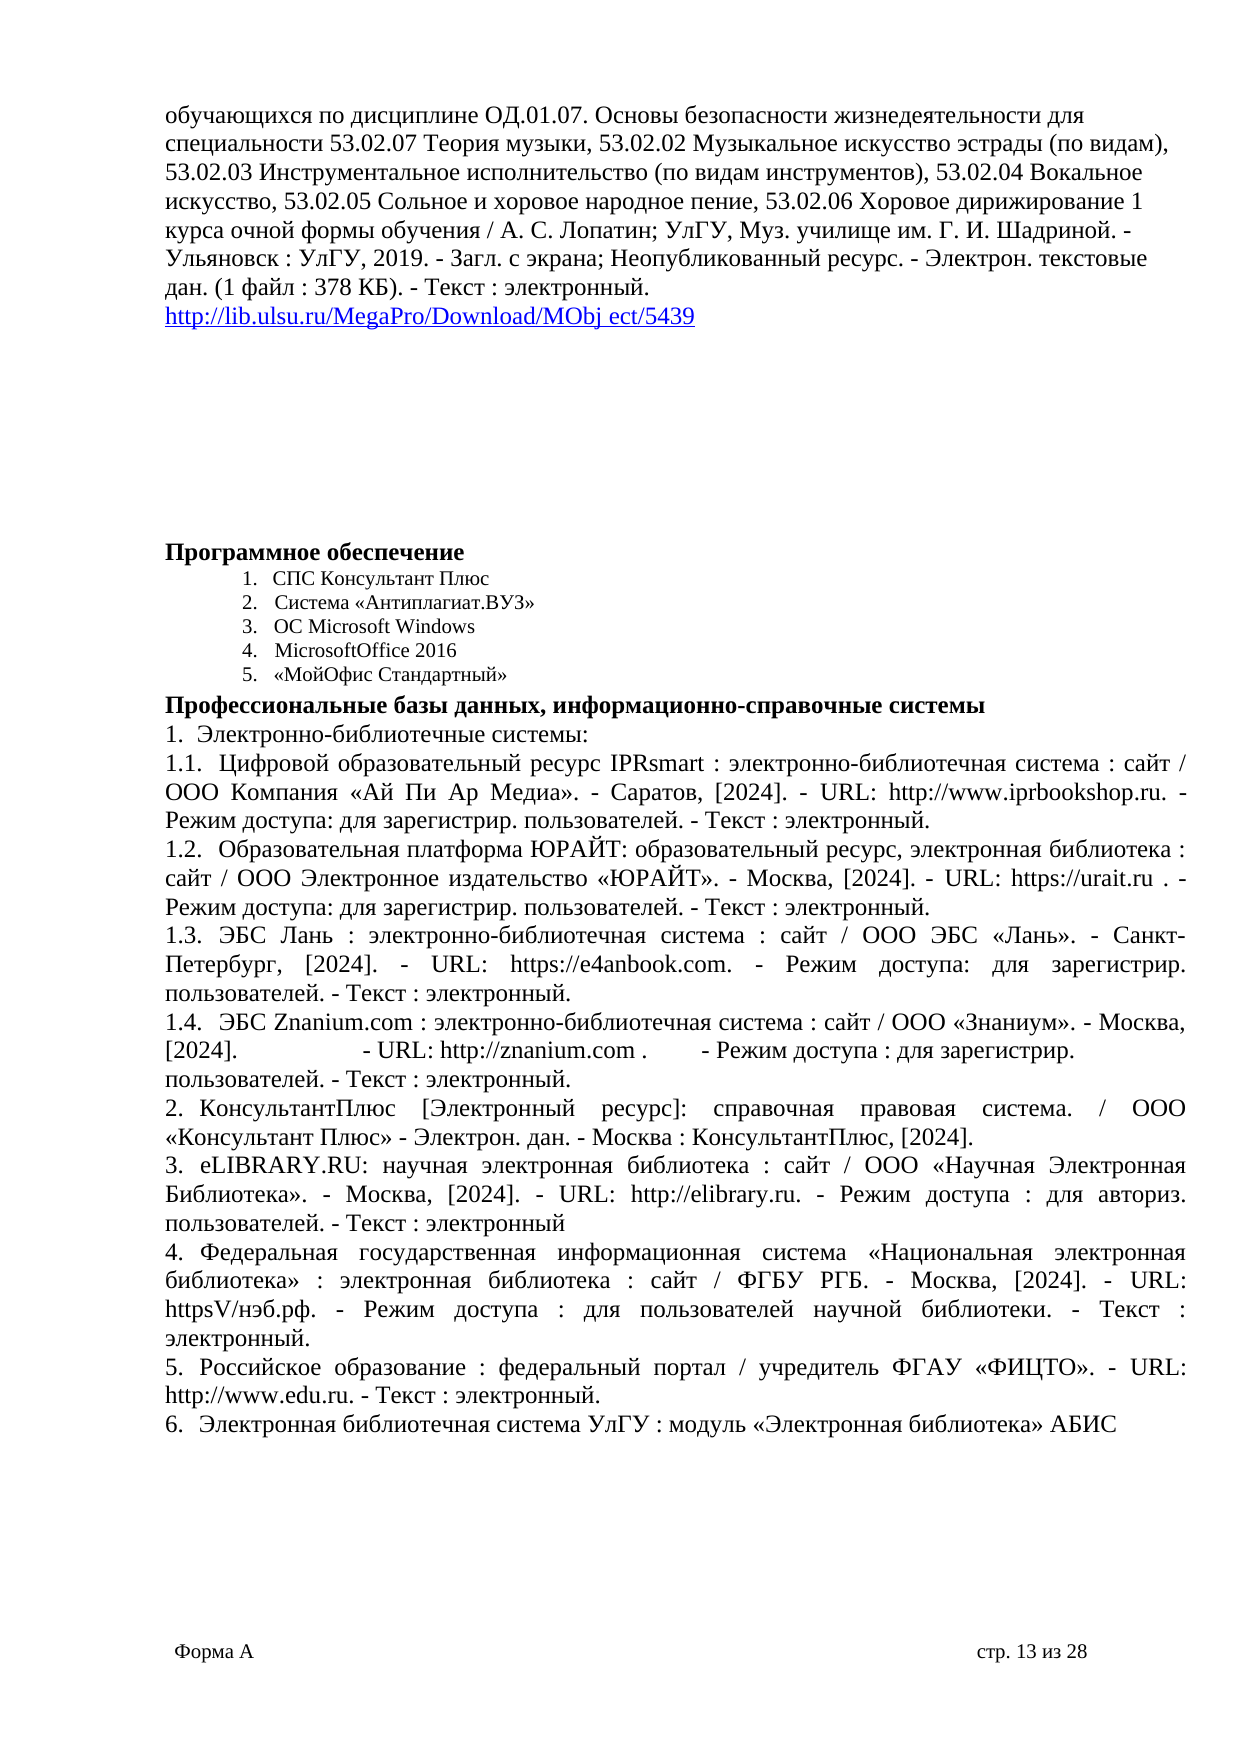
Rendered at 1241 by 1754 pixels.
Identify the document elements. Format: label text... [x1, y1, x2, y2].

text Программное обеспечение [165, 537, 1187, 566]
text пользователей. - Текст : электронный. [165, 1064, 1187, 1093]
list Федеральная государственная информационная система «Национальная электронная библиотека» : электронная библиотека : сайт / ФГБУ РГБ. - Москва, [2024]. - URL: httpsV/нэб.рф. - Режим доступа : для пользователей научной библиотеки. - Текст : электронный. [165, 1237, 1187, 1352]
list СПС Консультант Плюс [165, 566, 1187, 589]
list Российское образование : федеральный портал / учредитель ФГАУ «ФИЦТО». - URL: http://www.edu.ru. - Текст : электронный. [165, 1352, 1187, 1409]
text обучающихся по дисциплине ОД.01.07. Основы безопасности жизнедеятельности для специальности 53.02.07 Теория музыки, 53.02.02 Музыкальное искусство эстрады (по видам), 53.02.03 Инструментальное исполнительство (по видам инструментов), 53.02.04 Вокальное искусство, 53.02.05 Сольное и хоровое народное пение, 53.02.06 Хоровое дирижирование 1 курса очной формы обучения / А. С. Лопатин; УлГУ, Муз. училище им. Г. И. Шадриной. - Ульяновск : УлГУ, 2019. - Загл. с экрана; Неопубликованный ресурс. - Электрон. текстовые дан. (1 файл : 378 КБ). - Текст : электронный. [165, 100, 1187, 301]
list КонсультантПлюс [Электронный ресурс]: справочная правовая система. / ООО «Консультант Плюс» - Электрон. дан. - Москва : КонсультантПлюс, [2024]. [165, 1093, 1187, 1151]
list Электронная библиотечная система УлГУ : модуль «Электронная библиотека» АБИС [165, 1409, 1187, 1438]
list Цифровой образовательный ресурс IPRsmart : электронно-библиотечная система : сайт / ООО Компания «Ай Пи Ар Медиа». - Саратов, [2024]. - URL: http://www.iprbookshop.ru. - Режим доступа: для зарегистрир. пользователей. - Текст : электронный. [165, 748, 1187, 834]
list eLIBRARY.RU: научная электронная библиотека : сайт / ООО «Научная Электронная Библиотека». - Москва, [2024]. - URL: http://elibrary.ru. - Режим доступа : для авториз. пользователей. - Текст : электронный [165, 1151, 1187, 1237]
list «МойОфис Стандартный» [165, 662, 1187, 686]
list Электронно-библиотечные системы: [165, 719, 1187, 748]
list Образовательная платформа ЮРАЙТ: образовательный ресурс, электронная библиотека : сайт / ООО Электронное издательство «ЮРАЙТ». - Москва, [2024]. - URL: https://urait.ru . - Режим доступа: для зарегистрир. пользователей. - Текст : электронный. [165, 834, 1187, 921]
text Профессиональные базы данных, информационно-справочные системы [165, 691, 1187, 719]
list Система «Антиплагиат.ВУЗ» [165, 589, 1187, 614]
list ЭБС Znanium.com : электронно-библиотечная система : сайт / ООО «Знаниум». - Москва, [2024]. - URL: http://znanium.com . - Режим доступа : для зарегистрир. [165, 1007, 1187, 1064]
list OC Microsoft Windows [165, 614, 1187, 638]
list MicrosoftOffice 2016 [165, 638, 1187, 662]
text http://lib.ulsu.ru/MegaPro/Download/MObj ect/5439 [165, 301, 1187, 330]
list ЭБС Лань : электронно-библиотечная система : сайт / ООО ЭБС «Лань». - Санкт- Петербург, [2024]. - URL: https://e4anbook.com. - Режим доступа: для зарегистрир. пользователей. - Текст : электронный. [165, 921, 1187, 1007]
